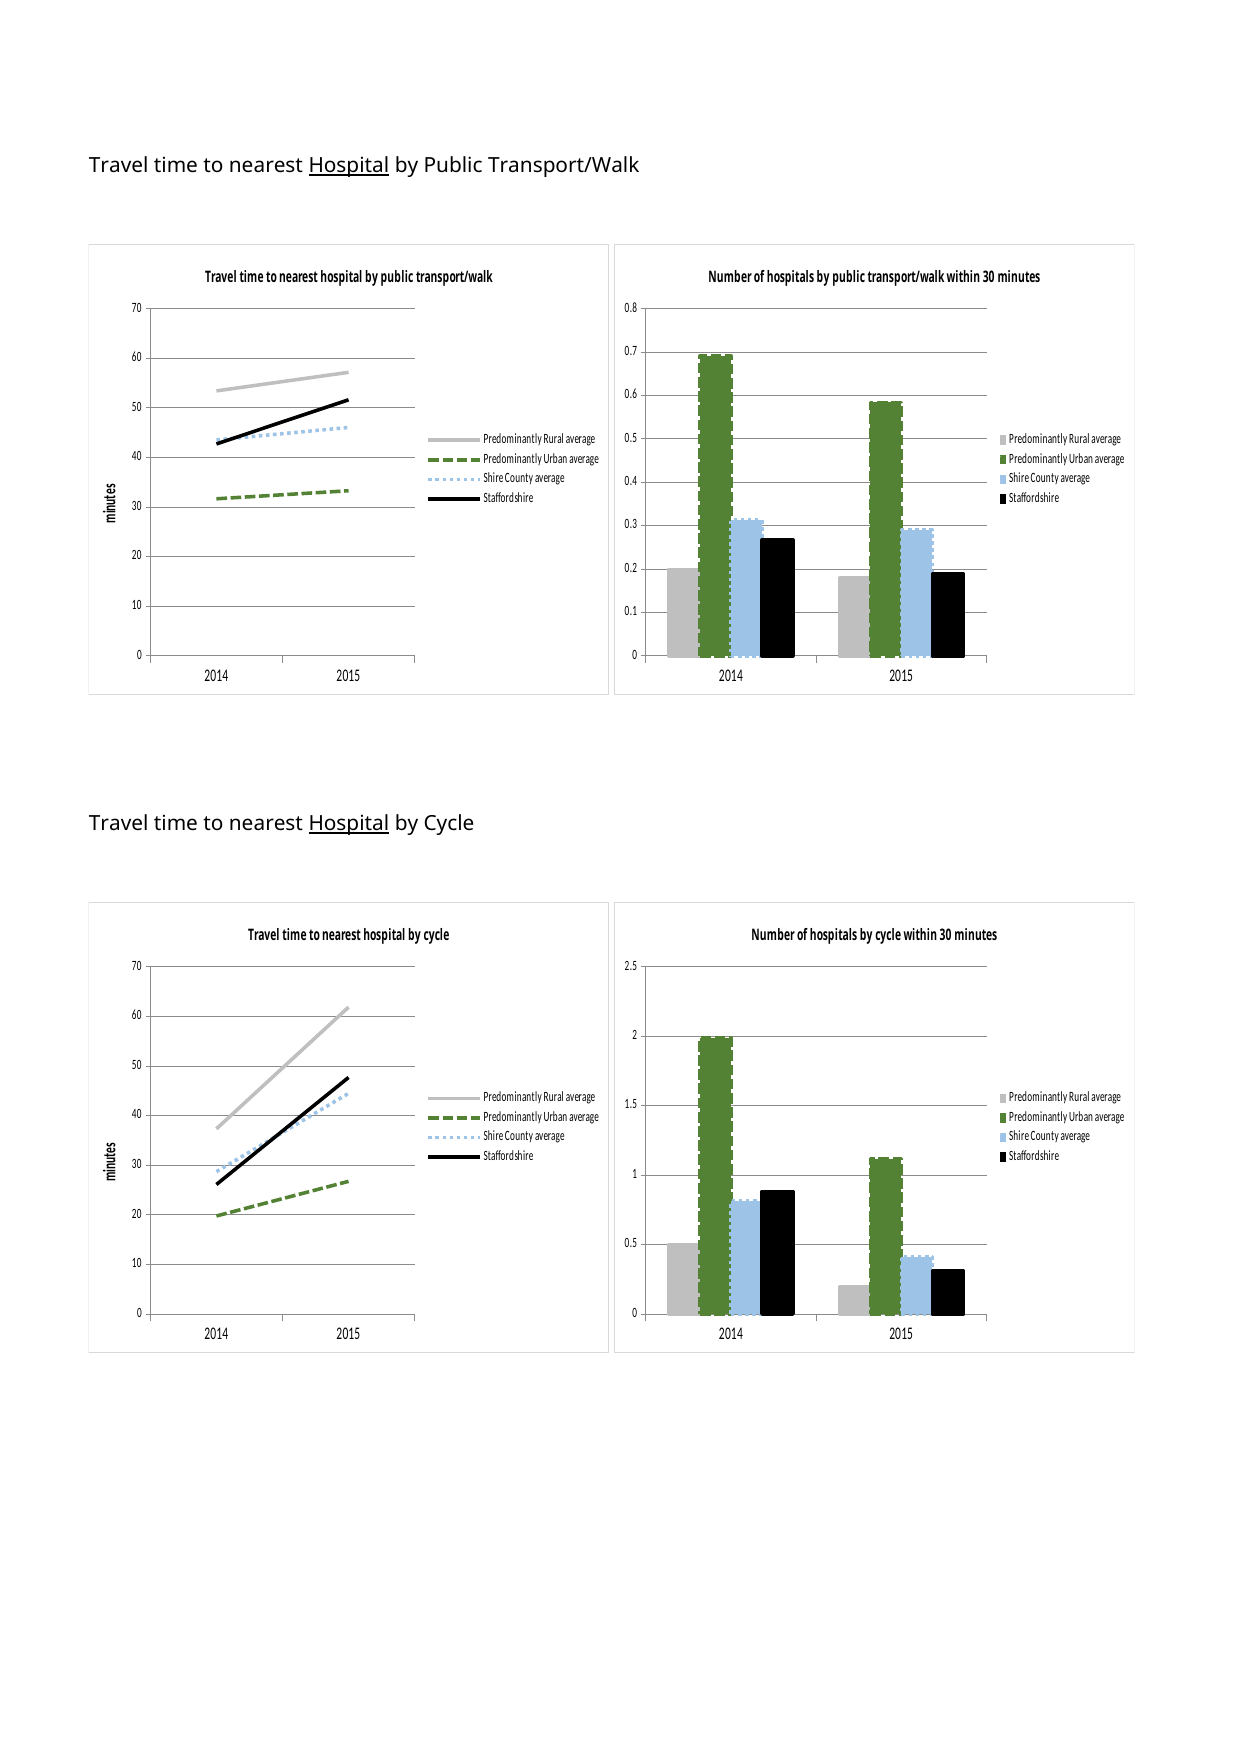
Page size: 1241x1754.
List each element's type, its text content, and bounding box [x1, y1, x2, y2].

text Travel time to nearest Hospital by Public Transport/Walk [89, 150, 1152, 178]
text Travel time to nearest Hospital by Cycle [89, 808, 1152, 836]
